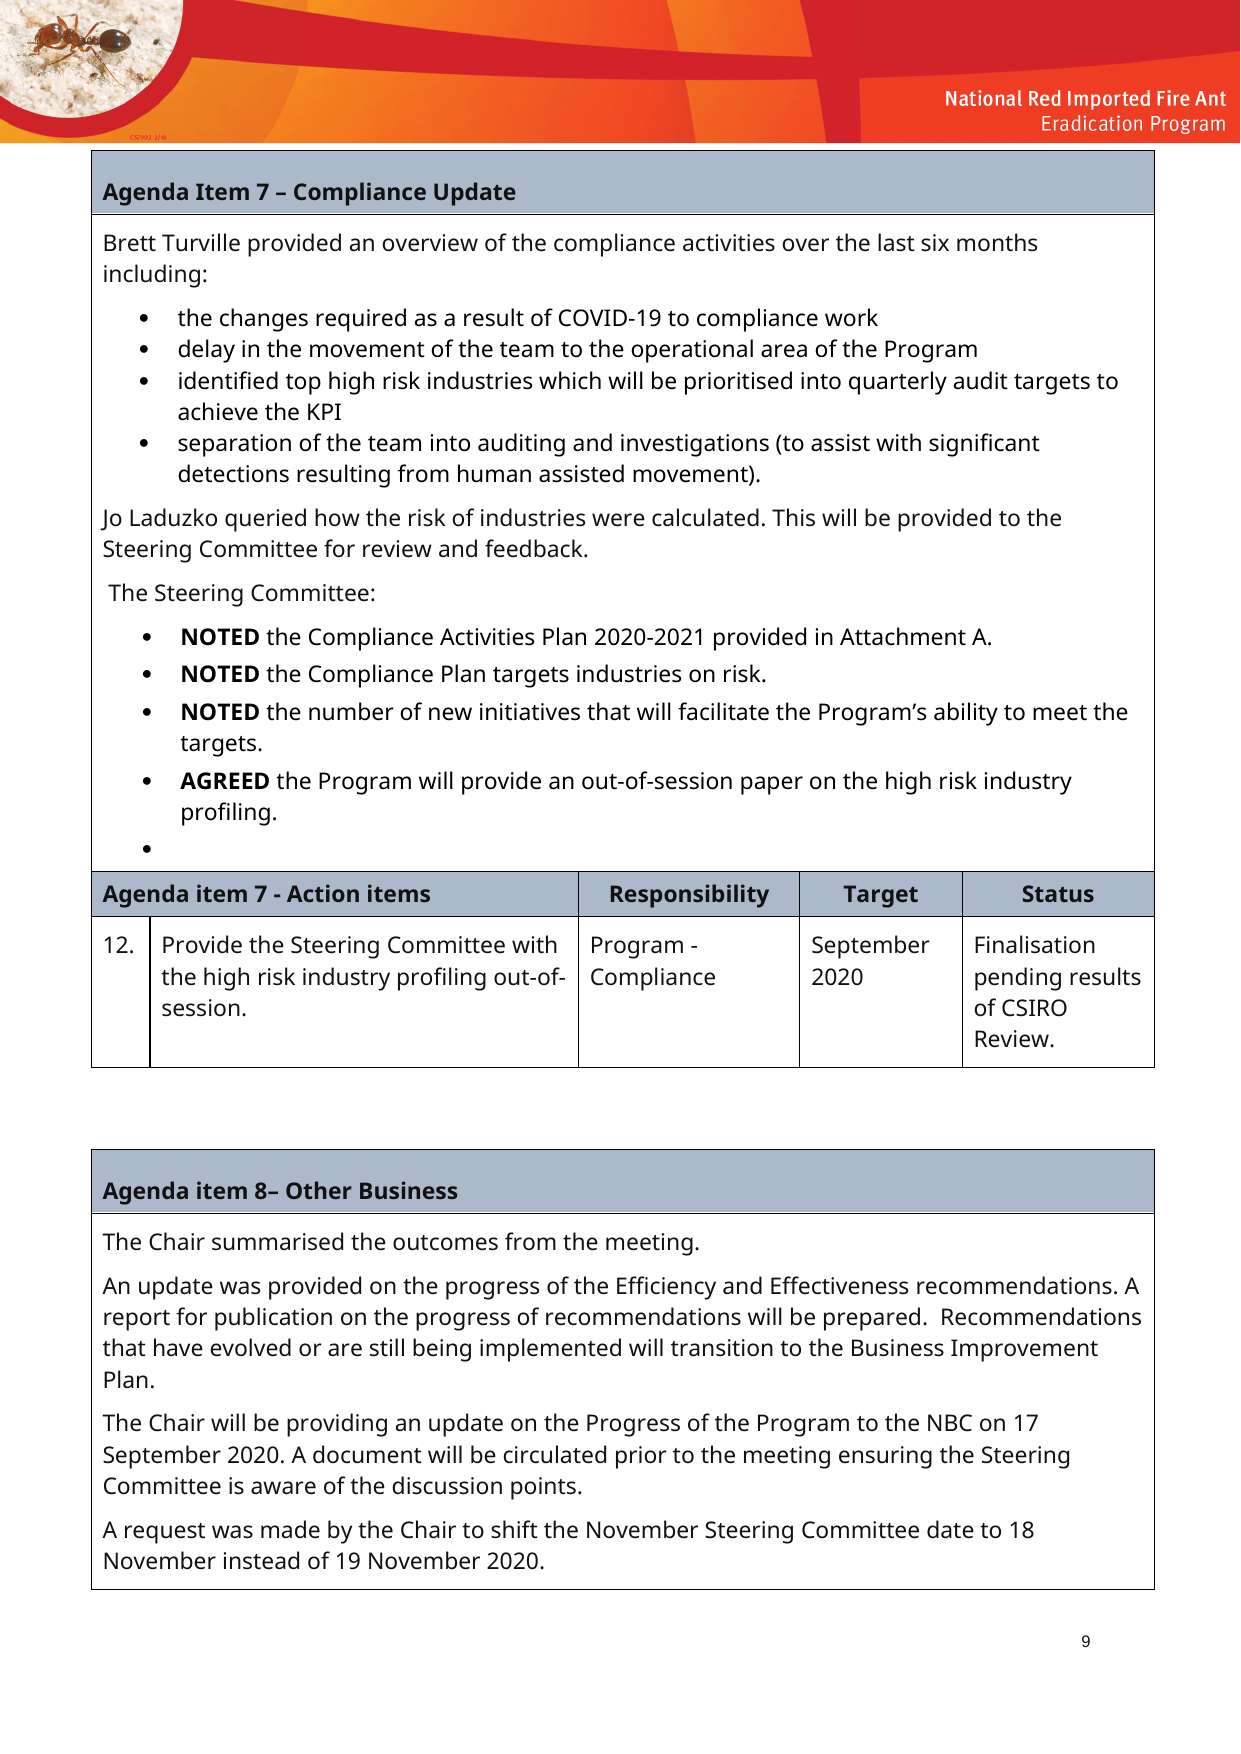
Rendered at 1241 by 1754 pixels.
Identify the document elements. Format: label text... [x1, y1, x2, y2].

table_cell Provide the Steering Committee with the high risk industry profiling out-of-session. [151, 917, 578, 1067]
table_cell Program - Compliance [579, 917, 799, 1067]
table_cell 12. [92, 917, 149, 1067]
table_cell Brett Turville provided an overview of the compliance activities over the last six months including: the changes required as a result of COVID-19 to compliance work delay in the movement of the team to the operational area of the Program identified top high risk industries which will be prioritised into quarterly audit targets to achieve the KPI separation of the team into auditing and investigations (to assist with significant detections resulting from human assisted movement). Jo Laduzko queried how the risk of industries were calculated. This will be provided to the Steering Committee for review and feedback. The Steering Committee: NOTED the Compliance Activities Plan 2020-2021 provided in Attachment A. NOTED the Compliance Plan targets industries on risk. NOTED the number of new initiatives that will facilitate the Program’s ability to meet the targets. AGREED the Program will provide an out-of-session paper on the high risk industry profiling. [92, 215, 1154, 871]
table_header Agenda item 8– Other Business [92, 1150, 1154, 1212]
table_cell September 2020 [800, 917, 962, 1067]
table_cell Target [800, 872, 962, 916]
table_header Agenda Item 7 – Compliance Update [92, 151, 1154, 213]
table_cell Responsibility [579, 872, 799, 916]
table_cell Agenda item 7 - Action items [92, 872, 578, 916]
picture [0, 0, 1241, 144]
table_cell Status [963, 872, 1154, 916]
table_cell Finalisation pending results of CSIRO Review. [963, 917, 1154, 1067]
